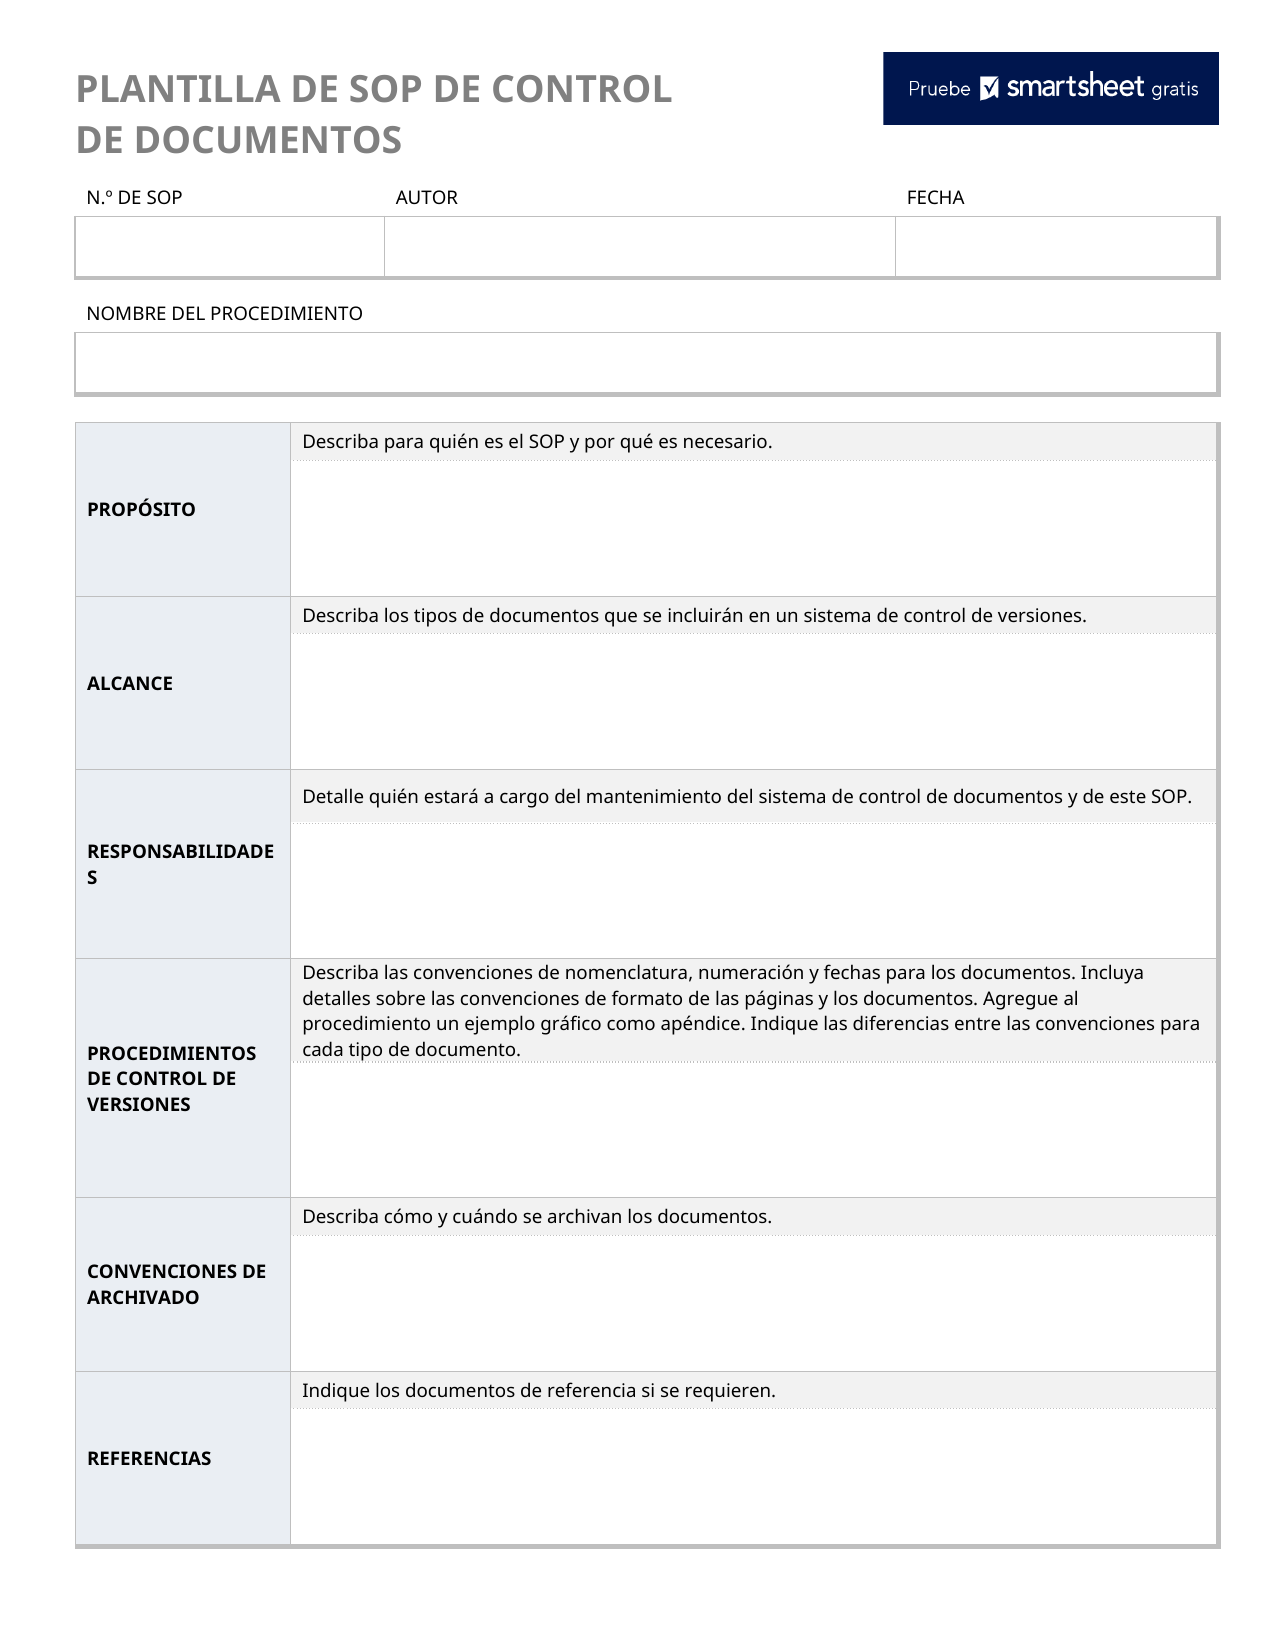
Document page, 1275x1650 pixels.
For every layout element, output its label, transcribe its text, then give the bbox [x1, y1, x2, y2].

table_cell PROCEDIMIENTOS DE CONTROL DE VERSIONES [76, 959, 290, 1197]
table_cell Describa cómo y cuándo se archivan los documentos. [291, 1198, 1216, 1235]
table_cell Describa los tipos de documentos que se incluirán en un sistema de control de versiones. [291, 597, 1216, 633]
table_cell [291, 1408, 1216, 1544]
table_cell [76, 217, 384, 276]
table_cell Indique los documentos de referencia si se requieren. [291, 1372, 1216, 1408]
table_cell Detalle quién estará a cargo del mantenimiento del sistema de control de documentos y de este SOP. [291, 770, 1216, 822]
picture [883, 52, 1220, 125]
table_cell Describa las convenciones de nomenclatura, numeración y fechas para los documentos. Incluya detalles sobre las convenciones de formato de las páginas y los documentos. Agregue al procedimiento un ejemplo gráfico como apéndice. Indique las diferencias entre las convenciones para cada tipo de documento. [291, 959, 1216, 1061]
table_cell [291, 1061, 1216, 1197]
table_cell [76, 333, 1216, 392]
table_header PROPÓSITO [76, 423, 290, 596]
table_cell [896, 217, 1216, 276]
table_header Describa para quién es el SOP y por qué es necesario. [291, 423, 1216, 460]
table_cell [291, 1235, 1216, 1371]
table_header AUTOR [384, 178, 895, 216]
table_cell [291, 633, 1216, 769]
table_cell [291, 823, 1216, 958]
table_cell [385, 217, 895, 276]
table_cell REFERENCIAS [76, 1372, 290, 1544]
table_header NOMBRE DEL PROCEDIMIENTO [75, 295, 1219, 332]
table_header FECHA [895, 178, 1219, 216]
text PLANTILLA DE SOP DE CONTROL DE DOCUMENTOS [75, 62, 1200, 164]
table_cell CONVENCIONES DE ARCHIVADO [76, 1198, 290, 1371]
table_cell [291, 460, 1216, 596]
table_cell ALCANCE [76, 597, 290, 769]
table_cell RESPONSABILIDADES [76, 770, 290, 958]
table_header N.º DE SOP [75, 178, 384, 216]
